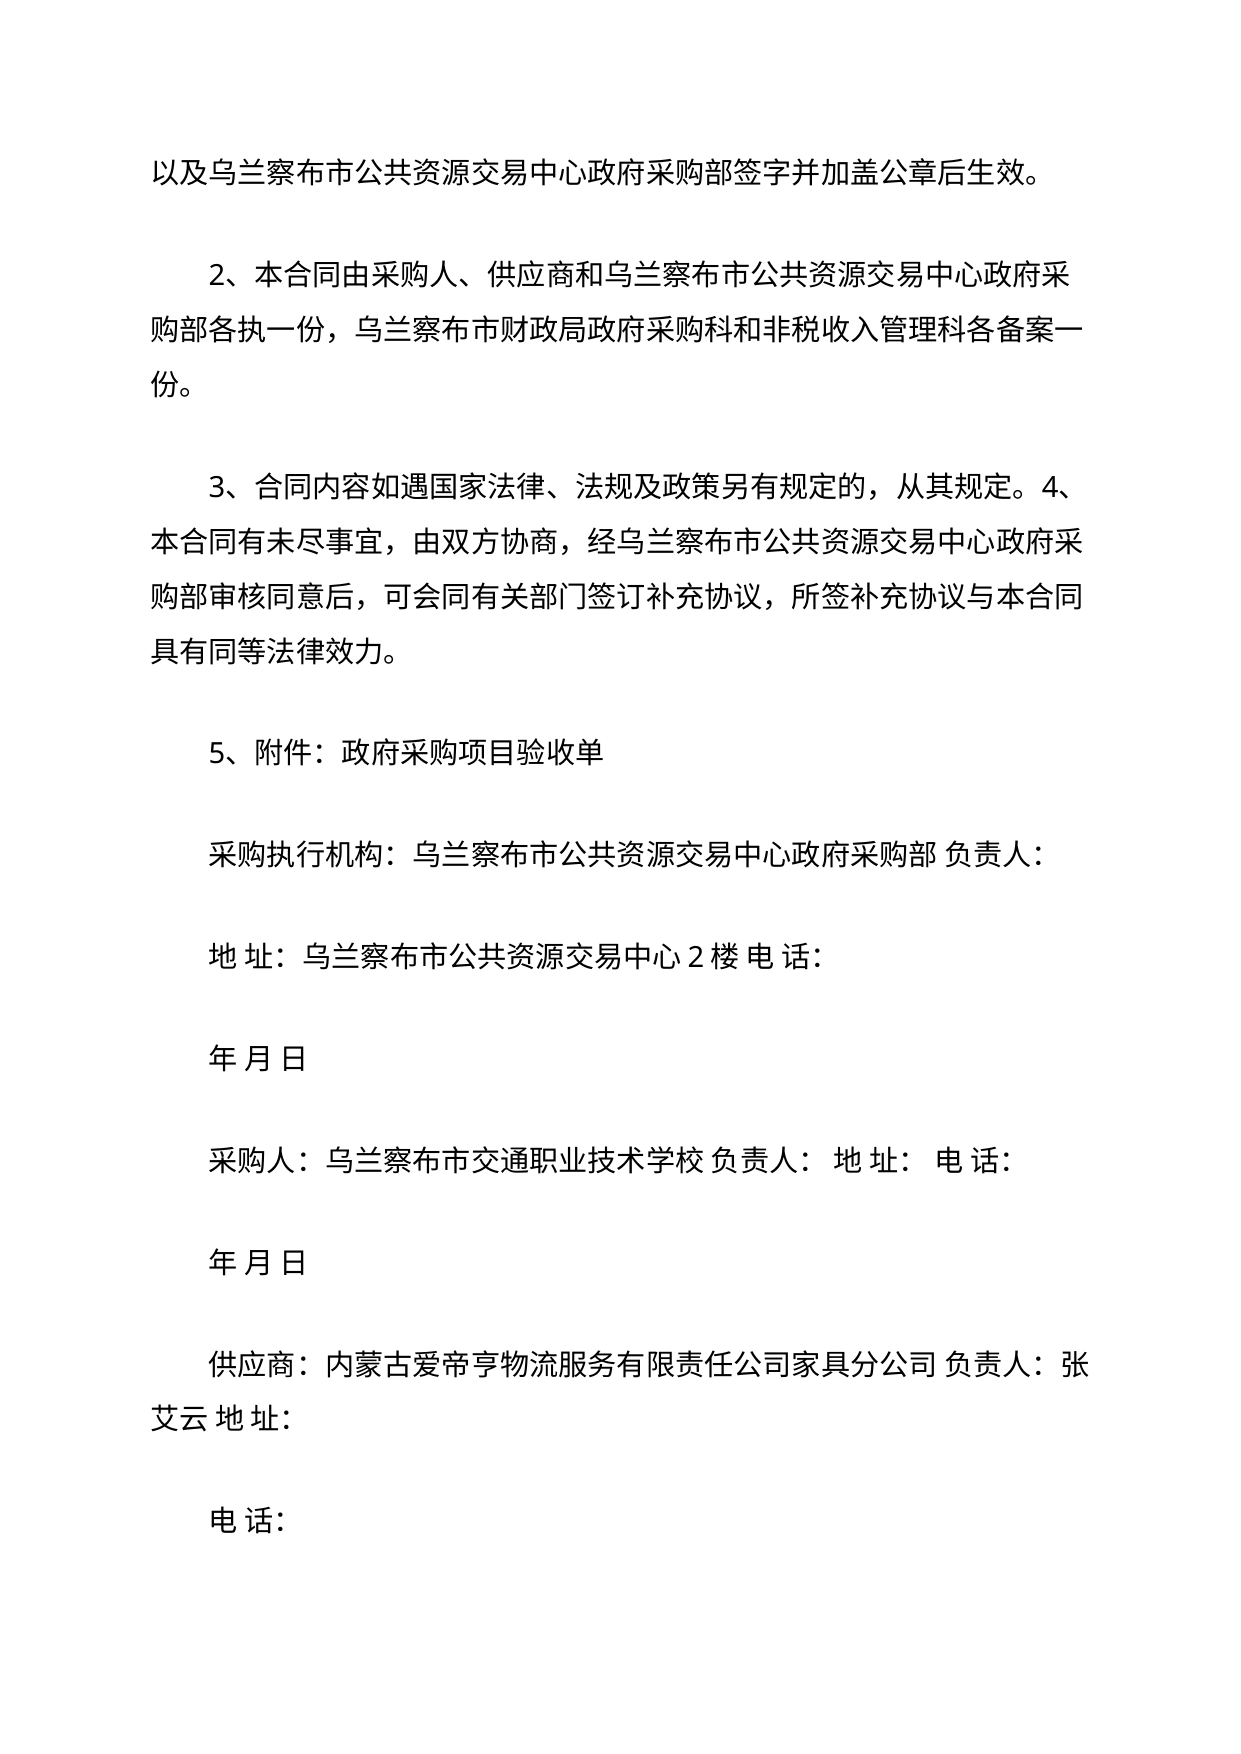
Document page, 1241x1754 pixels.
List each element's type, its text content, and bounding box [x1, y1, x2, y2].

text 供应商：内蒙古爱帝亨物流服务有限责任公司家具分公司 负责人：张艾云 地 址： [150, 1341, 1090, 1438]
text 电 话： [150, 1498, 1090, 1540]
text 年 月 日 [150, 1239, 1090, 1282]
text 3、合同内容如遇国家法律、法规及政策另有规定的，从其规定。4、本合同有未尽事宜，由双方协商，经乌兰察布市公共资源交易中心政府采购部审核同意后，可会同有关部门签订补充协议，所签补充协议与本合同具有同等法律效力。 [150, 463, 1090, 671]
text 年 月 日 [150, 1036, 1090, 1078]
text 采购人：乌兰察布市交通职业技术学校 负责人： 地 址： 电 话： [150, 1137, 1090, 1180]
text 5、附件：政府采购项目验收单 [150, 730, 1090, 772]
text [150, 150, 1090, 192]
text 采购执行机构：乌兰察布市公共资源交易中心政府采购部 负责人： [150, 832, 1090, 874]
text 地 址：乌兰察布市公共资源交易中心2楼 电 话： [150, 934, 1090, 976]
text 2、本合同由采购人、供应商和乌兰察布市公共资源交易中心政府采购部各执一份，乌兰察布市财政局政府采购科和非税收入管理科各备案一份。 [150, 252, 1090, 404]
